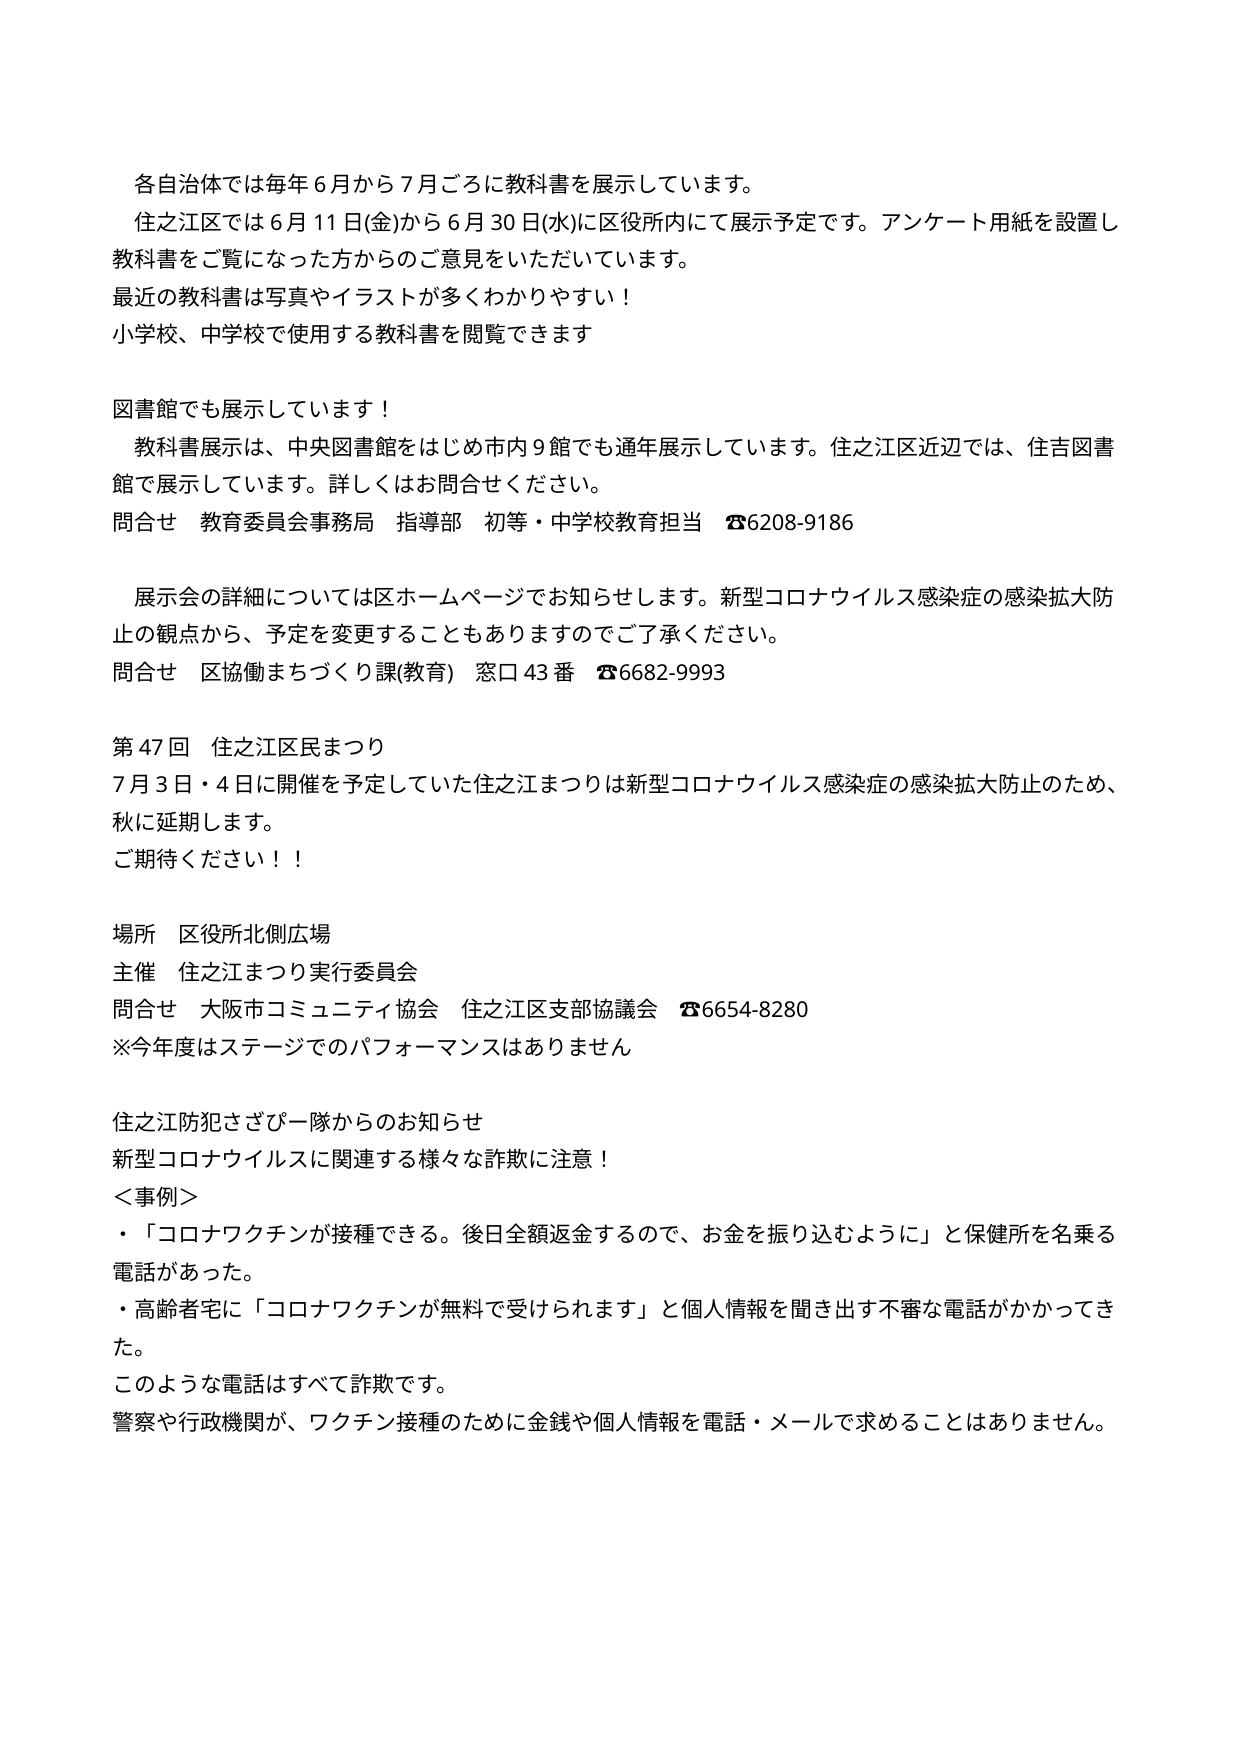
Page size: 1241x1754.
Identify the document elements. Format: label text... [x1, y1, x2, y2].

text このような電話はすべて詐欺です。 [112, 1364, 1128, 1402]
text ※今年度はステージでのパフォーマンスはありません [112, 1027, 1128, 1064]
text ・「コロナワクチンが接種できる。後日全額返金するので、お金を振り込むように」と保健所を名乗る電話があった。 [112, 1214, 1128, 1289]
text 展示会の詳細については区ホームページでお知らせします。新型コロナウイルス感染症の感染拡大防止の観点から、予定を変更することもありますのでご了承ください。 [112, 577, 1128, 652]
text 住之江区では6月11日(金)から6月30日(水)に区役所内にて展示予定です。アンケート用紙を設置し教科書をご覧になった方からのご意見をいただいています。 [112, 202, 1128, 277]
text 主催 住之江まつり実行委員会 [112, 952, 1128, 989]
text 新型コロナウイルスに関連する様々な詐欺に注意！ [112, 1139, 1128, 1177]
text 教科書展示は、中央図書館をはじめ市内9館でも通年展示しています。住之江区近辺では、住吉図書館で展示しています。詳しくはお問合せください。 [112, 427, 1128, 502]
text 7月3日・4日に開催を予定していた住之江まつりは新型コロナウイルス感染症の感染拡大防止のため、秋に延期します。 [112, 764, 1128, 839]
text ＜事例＞ [112, 1177, 1128, 1214]
text 第47回 住之江区民まつり [112, 727, 1128, 764]
text 問合せ 大阪市コミュニティ協会 住之江区支部協議会 ☎6654-8280 [112, 989, 1128, 1027]
text 小学校、中学校で使用する教科書を閲覧できます [112, 314, 1128, 352]
text 問合せ 区協働まちづくり課(教育) 窓口43番 ☎6682-9993 [112, 652, 1128, 689]
text 最近の教科書は写真やイラストが多くわかりやすい！ [112, 277, 1128, 314]
text 各自治体では毎年6月から7月ごろに教科書を展示しています。 [112, 164, 1128, 202]
text ご期待ください！！ [112, 839, 1128, 877]
text 図書館でも展示しています！ [112, 389, 1128, 427]
text 住之江防犯さざぴー隊からのお知らせ [112, 1102, 1128, 1139]
text 問合せ 教育委員会事務局 指導部 初等・中学校教育担当 ☎6208-9186 [112, 502, 1128, 539]
text 警察や行政機関が、ワクチン接種のために金銭や個人情報を電話・メールで求めることはありません。 [112, 1402, 1128, 1439]
text 場所 区役所北側広場 [112, 914, 1128, 952]
text ・高齢者宅に「コロナワクチンが無料で受けられます」と個人情報を聞き出す不審な電話がかかってきた。 [112, 1289, 1128, 1364]
